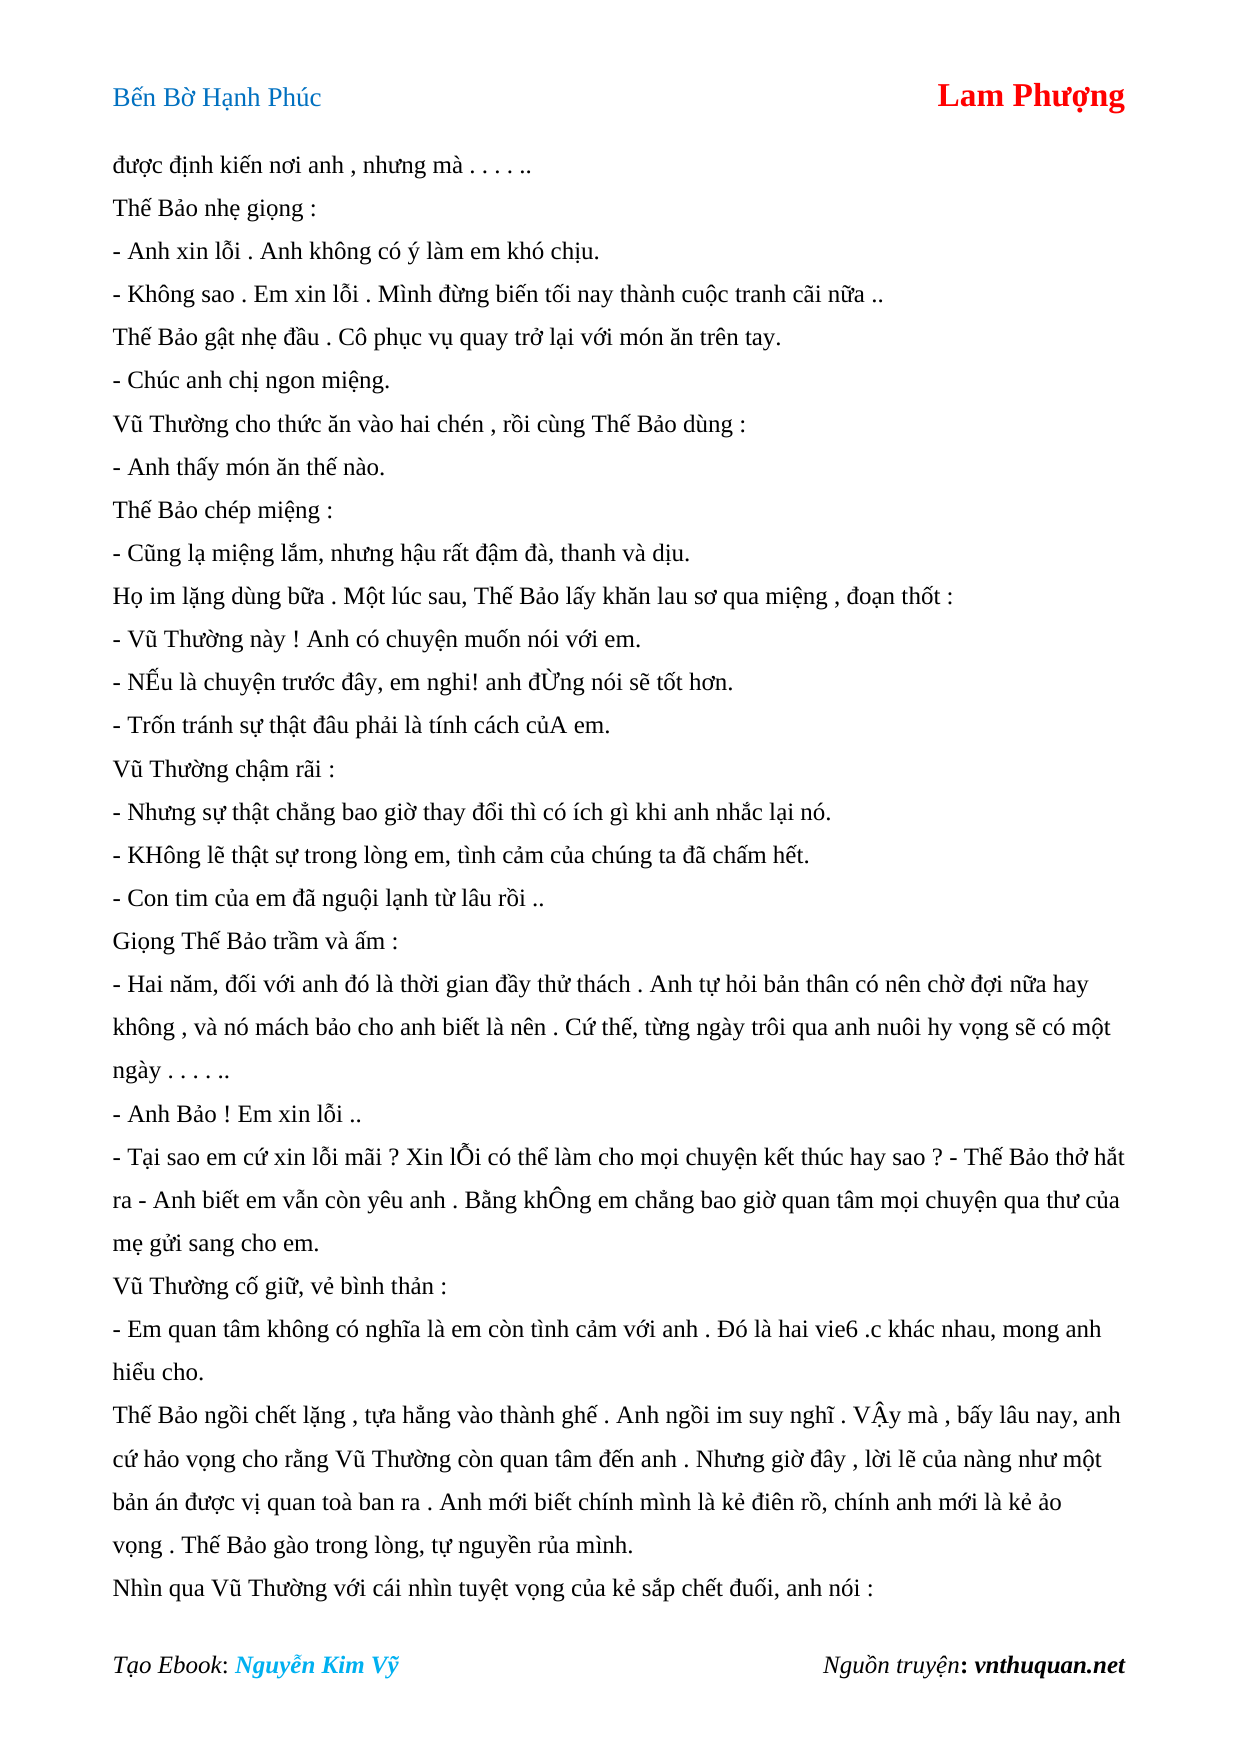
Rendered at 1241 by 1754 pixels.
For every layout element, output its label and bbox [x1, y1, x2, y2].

text [112, 150, 1128, 1602]
